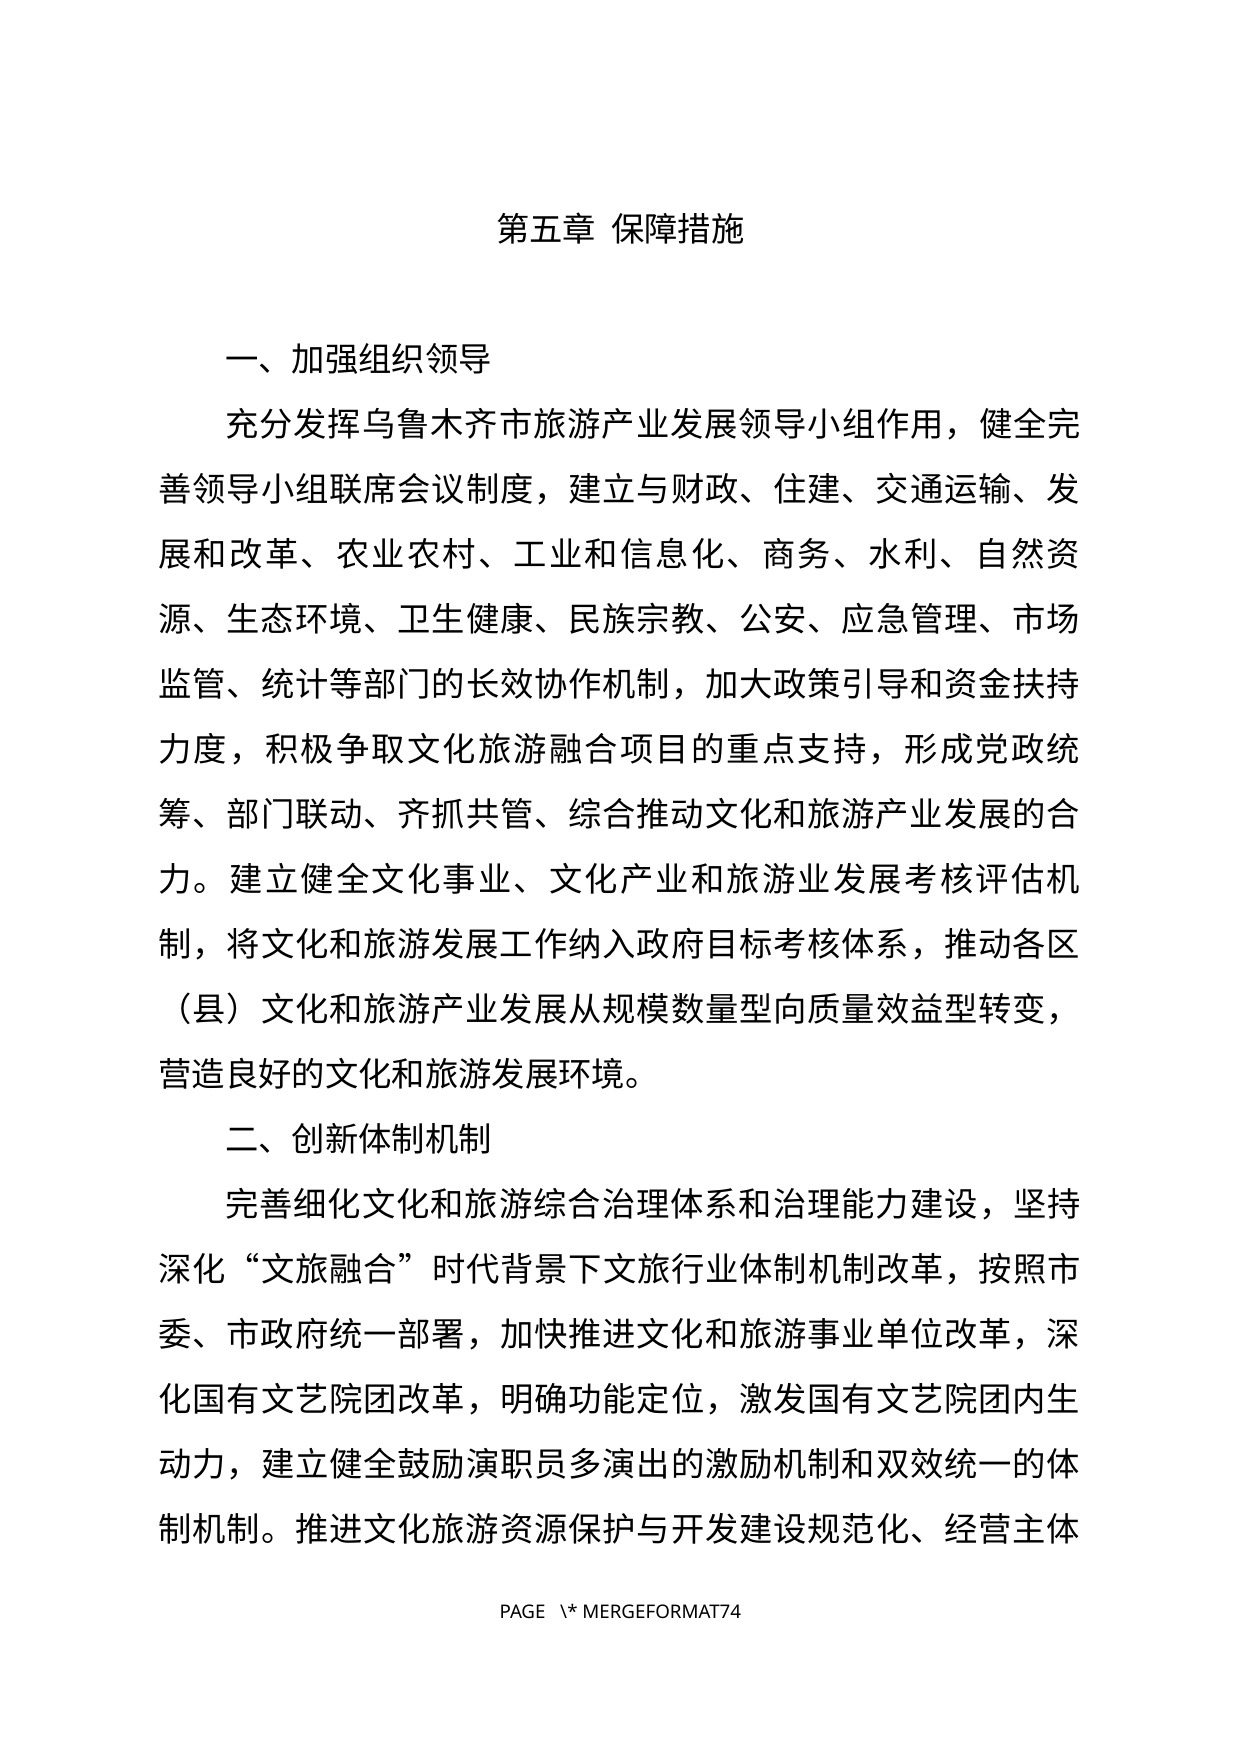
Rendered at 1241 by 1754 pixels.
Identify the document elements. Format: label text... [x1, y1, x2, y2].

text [158, 1169, 1082, 1559]
subtitle 二、创新体制机制 [158, 1104, 1082, 1169]
subtitle 第五章 保障措施 [158, 194, 1082, 259]
subtitle 一、加强组织领导 [158, 324, 1082, 389]
text 充分发挥乌鲁木齐市旅游产业发展领导小组作用，健全完善领导小组联席会议制度，建立与财政、住建、交通运输、发展和改革、农业农村、工业和信息化、商务、水利、自然资源、生态环境、卫生健康、民族宗教、公安、应急管理、市场监管、统计等部门的长效协作机制，加大政策引导和资金扶持力度，积极争取文化旅游融合项目的重点支持，形成党政统筹、部门联动、齐抓共管、综合推动文化和旅游产业发展的合力。建立健全文化事业、文化产业和旅游业发展考核评估机制，将文化和旅游发展工作纳入政府目标考核体系，推动各区（县）文化和旅游产业发展从规模数量型向质量效益型转变，营造良好的文化和旅游发展环境。 [158, 389, 1082, 1104]
